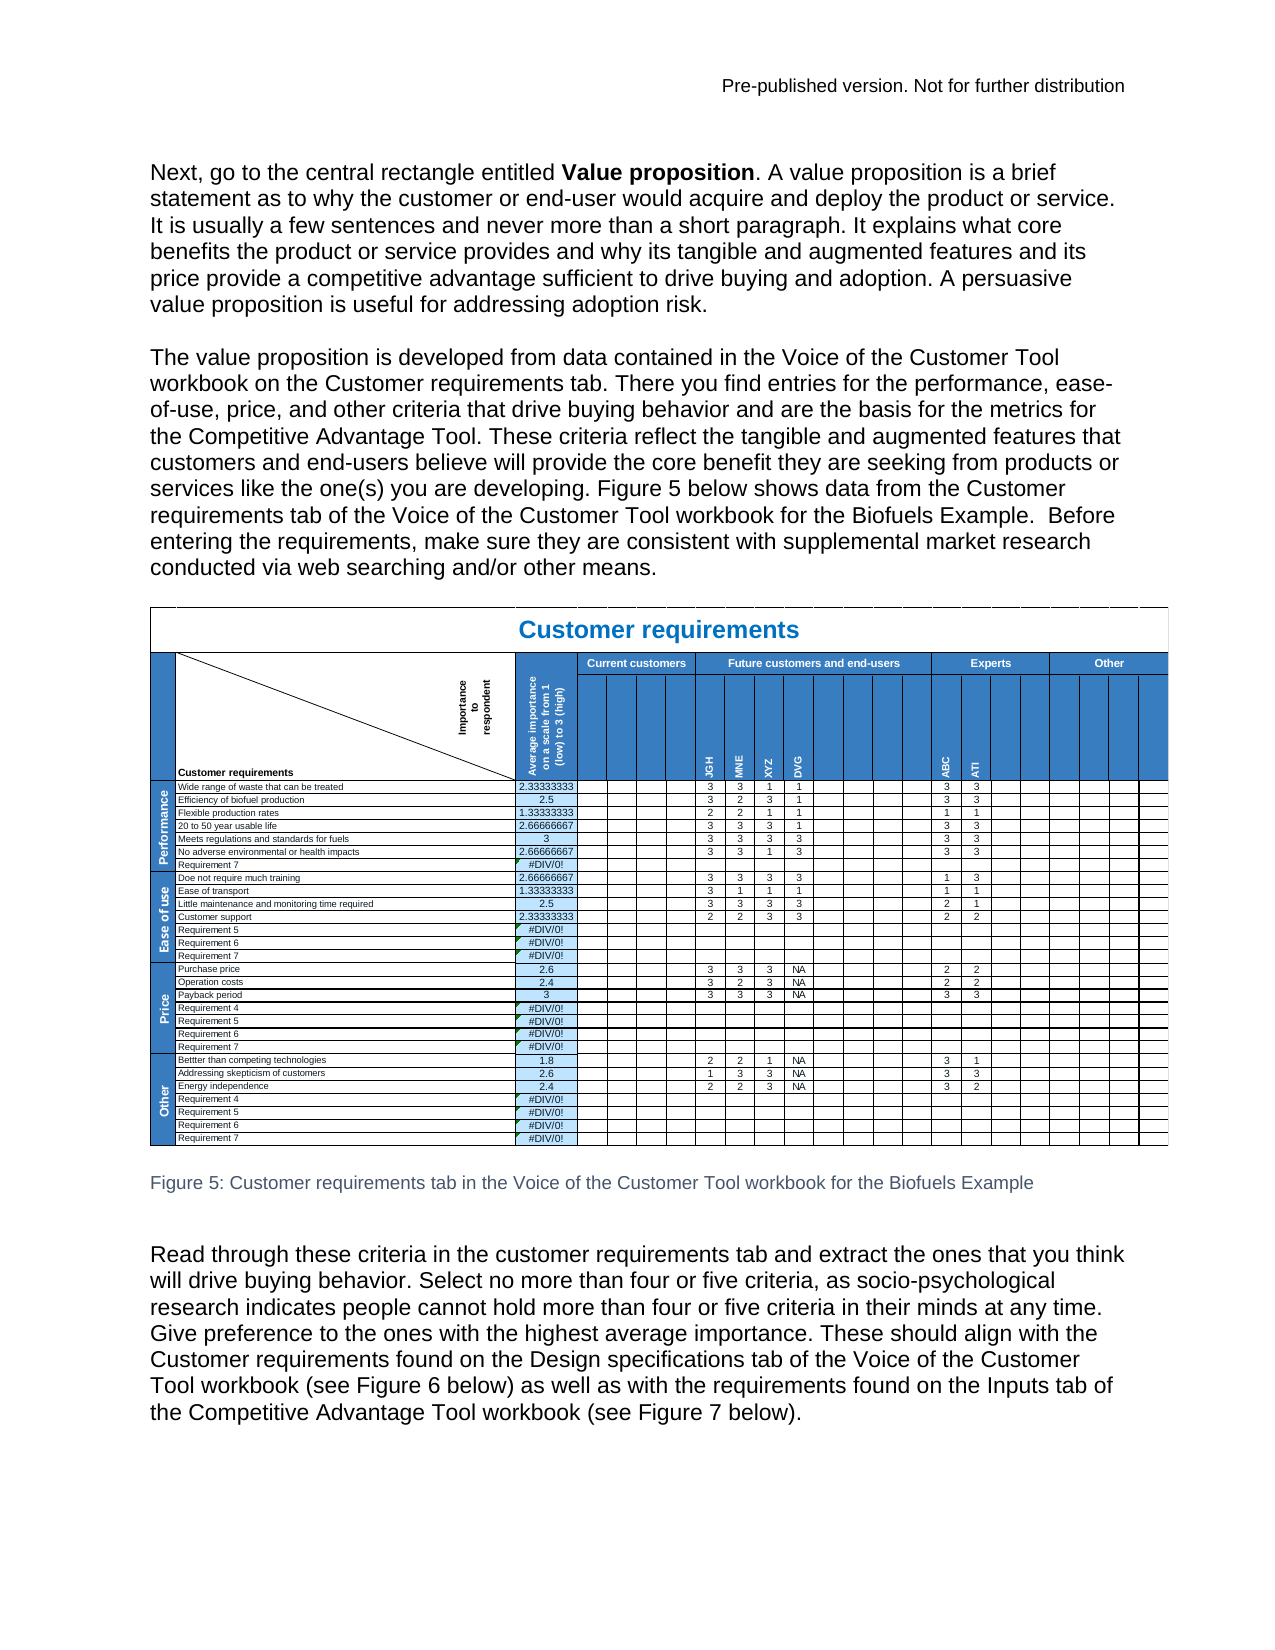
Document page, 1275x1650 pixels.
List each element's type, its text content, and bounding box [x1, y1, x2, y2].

text Next, go to the central rectangle entitled Value proposition. A value proposition is a brief statement as to why the customer or end-user would acquire and deploy the product or service. It is usually a few sentences and never more than a short paragraph. It explains what core benefits the product or service provides and why its tangible and augmented features and its price provide a competitive advantage sufficient to drive buying and adoption. A persuasive value proposition is useful for addressing adoption risk. [150, 159, 1125, 317]
text Figure 5: Customer requirements tab in the Voice of the Customer Tool workbook for the Biofuels Example [150, 1172, 1125, 1193]
text Read through these criteria in the customer requirements tab and extract the ones that you think will drive buying behavior. Select no more than four or five criteria, as socio-psychological research indicates people cannot hold more than four or five criteria in their minds at any time. Give preference to the ones with the highest average importance. These should align with the Customer requirements found on the Design specifications tab of the Voice of the Customer Tool workbook (see Figure 6 below) as well as with the requirements found on the Inputs tab of the Competitive Advantage Tool workbook (see Figure 7 below). [150, 1241, 1125, 1425]
text The value proposition is developed from data contained in the Voice of the Customer Tool workbook on the Customer requirements tab. There you find entries for the performance, ease-of-use, price, and other criteria that drive buying behavior and are the basis for the metrics for the Competitive Advantage Tool. These criteria reflect the tangible and augmented features that customers and end-users believe will provide the core benefit they are seeking from products or services like the one(s) you are developing. Figure 5 below shows data from the Customer requirements tab of the Voice of the Customer Tool workbook for the Biofuels Example. Before entering the requirements, make sure they are consistent with supplemental market research conducted via web searching and/or other means. [150, 343, 1125, 581]
